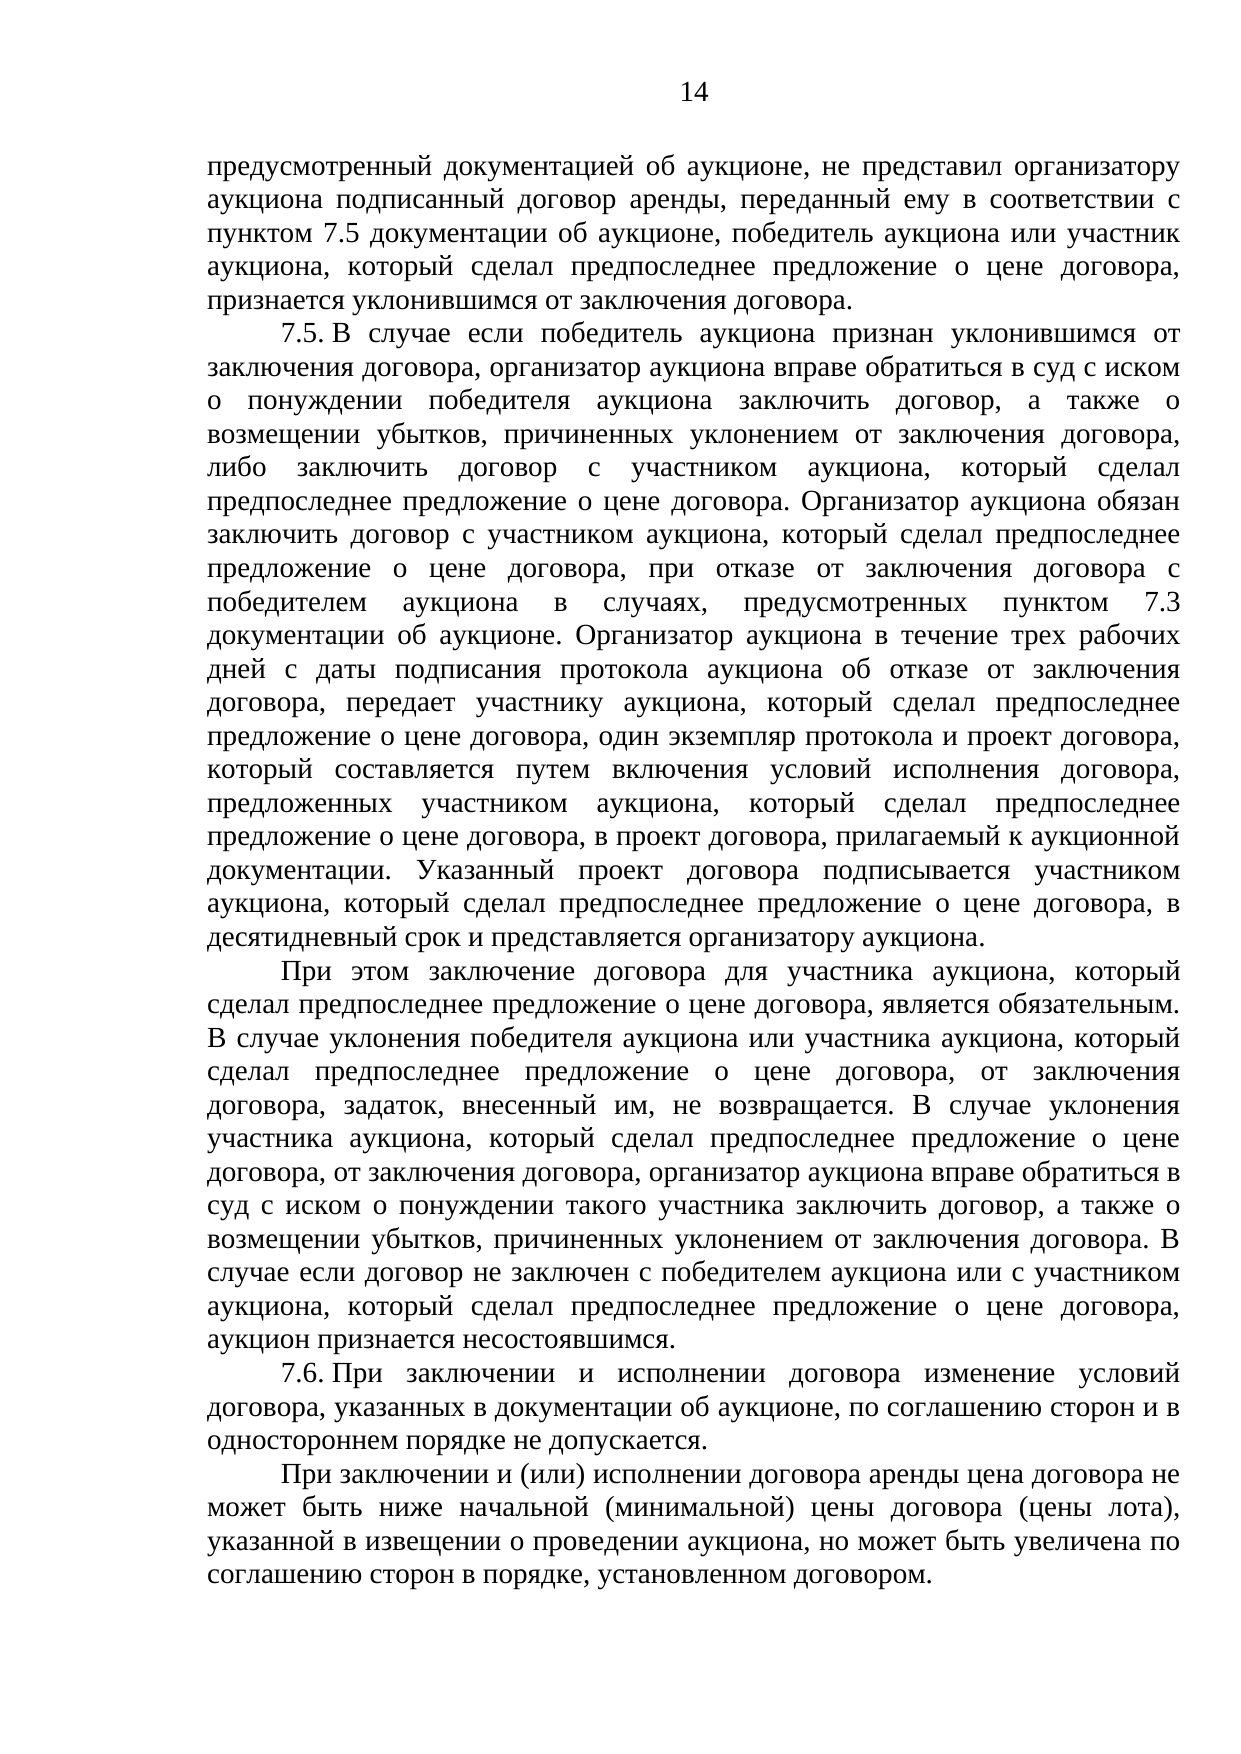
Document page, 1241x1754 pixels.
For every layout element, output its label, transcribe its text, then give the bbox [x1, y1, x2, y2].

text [207, 148, 1181, 315]
text При заключении и (или) исполнении договора аренды цена договора не может быть ниже начальной (минимальной) цены договора (цены лота), указанной в извещении о проведении аукциона, но может быть увеличена по соглашению сторон в порядке, установленном договором. [207, 1456, 1181, 1590]
text При этом заключение договора для участника аукциона, который сделал предпоследнее предложение о цене договора, является обязательным. В случае уклонения победителя аукциона или участника аукциона, который сделал предпоследнее предложение о цене договора, от заключения договора, задаток, внесенный им, не возвращается. В случае уклонения участника аукциона, который сделал предпоследнее предложение о цене договора, от заключения договора, организатор аукциона вправе обратиться в суд с иском о понуждении такого участника заключить договор, а также о возмещении убытков, причиненных уклонением от заключения договора. В случае если договор не заключен с победителем аукциона или с участником аукциона, который сделал предпоследнее предложение о цене договора, аукцион признается несостоявшимся. [207, 953, 1181, 1355]
text 7.5. В случае если победитель аукциона признан уклонившимся от заключения договора, организатор аукциона вправе обратиться в суд с иском о понуждении победителя аукциона заключить договор, а также о возмещении убытков, причиненных уклонением от заключения договора, либо заключить договор с участником аукциона, который сделал предпоследнее предложение о цене договора. Организатор аукциона обязан заключить договор с участником аукциона, который сделал предпоследнее предложение о цене договора, при отказе от заключения договора с победителем аукциона в случаях, предусмотренных пунктом 7.3 документации об аукционе. Организатор аукциона в течение трех рабочих дней с даты подписания протокола аукциона об отказе от заключения договора, передает участнику аукциона, который сделал предпоследнее предложение о цене договора, один экземпляр протокола и проект договора, который составляется путем включения условий исполнения договора, предложенных участником аукциона, который сделал предпоследнее предложение о цене договора, в проект договора, прилагаемый к аукционной документации. Указанный проект договора подписывается участником аукциона, который сделал предпоследнее предложение о цене договора, в десятидневный срок и представляется организатору аукциона. [207, 315, 1181, 953]
text 7.6. При заключении и исполнении договора изменение условий договора, указанных в документации об аукционе, по соглашению сторон и в одностороннем порядке не допускается. [207, 1355, 1181, 1456]
